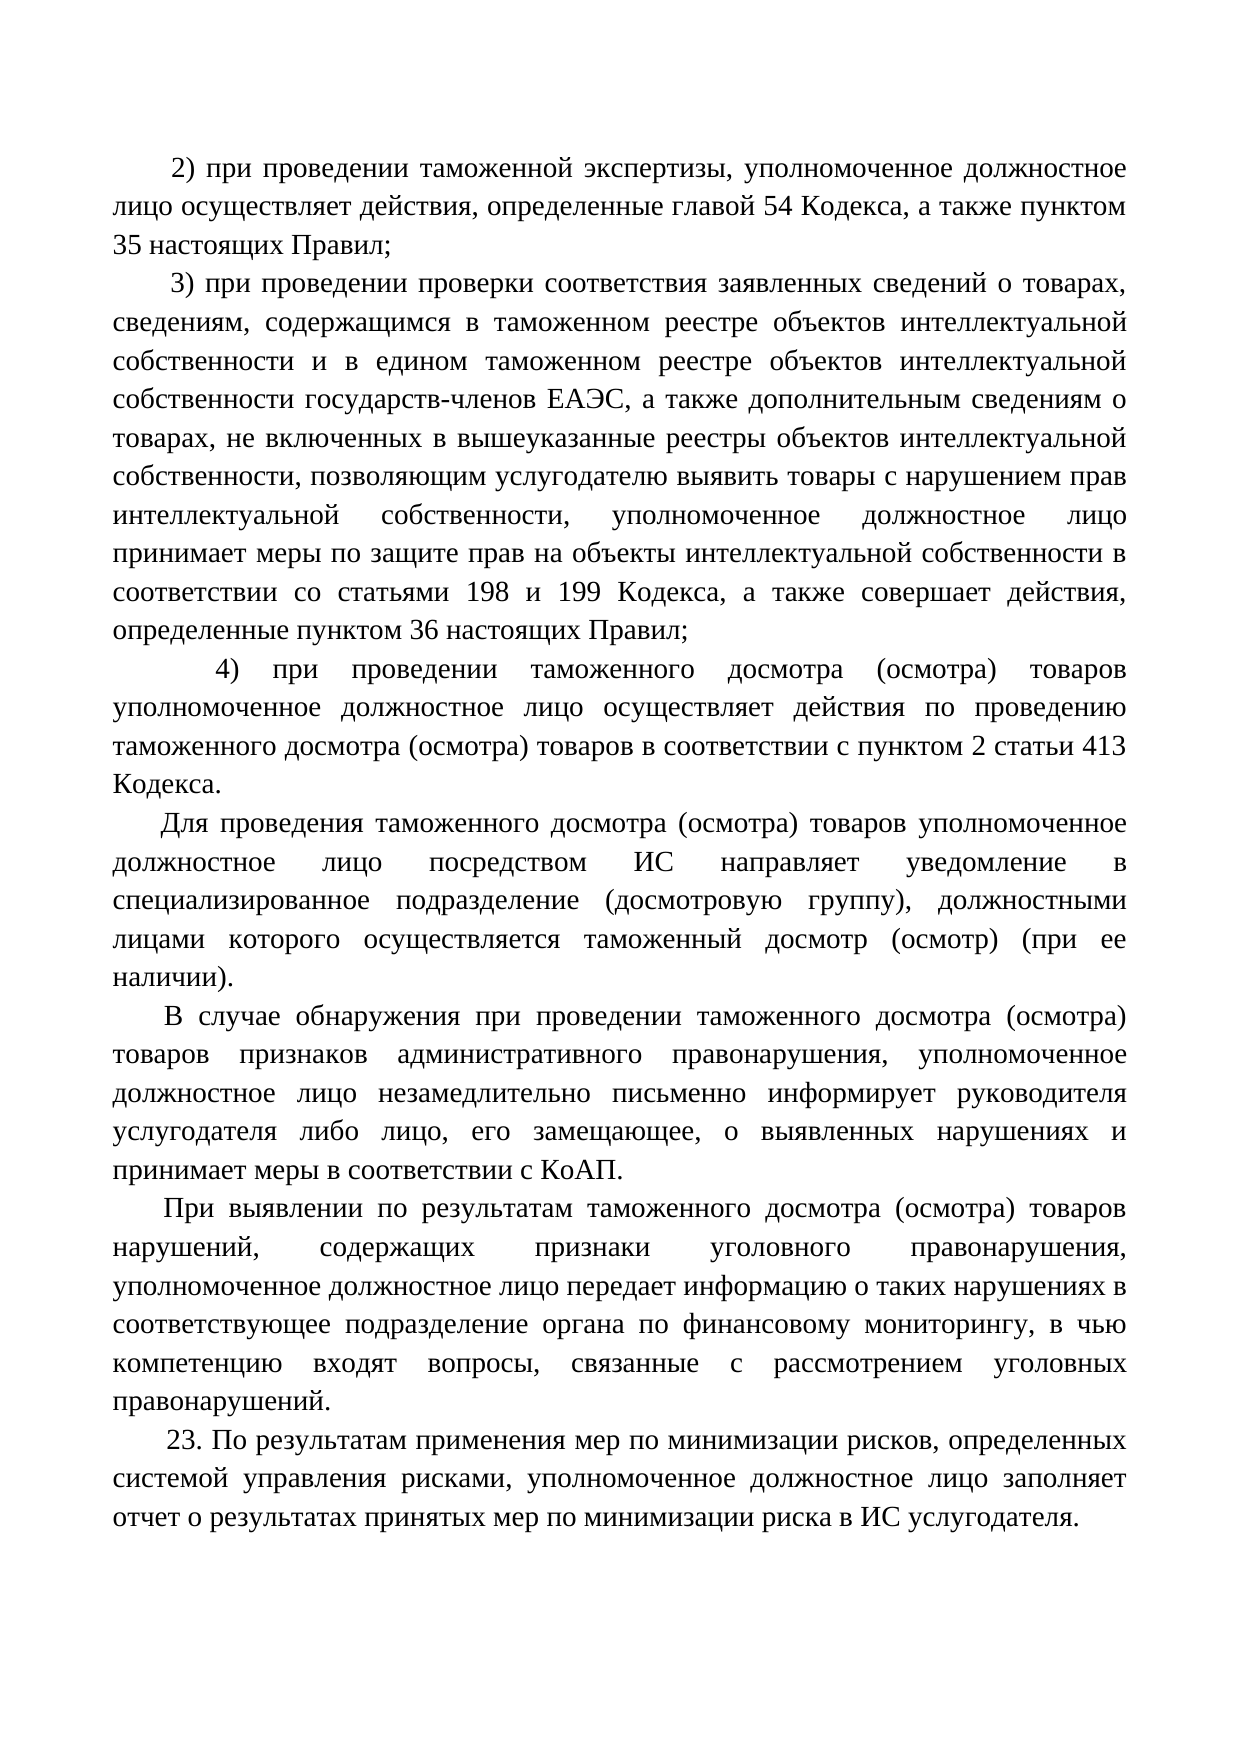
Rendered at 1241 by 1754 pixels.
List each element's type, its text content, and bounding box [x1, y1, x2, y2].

text 3) при проведении проверки соответствия заявленных сведений о товарах, сведениям, содержащимся в таможенном реестре объектов интеллектуальной собственности и в едином таможенном реестре объектов интеллектуальной собственности государств-членов ЕАЭС, а также дополнительным сведениям о товарах, не включенных в вышеуказанные реестры объектов интеллектуальной собственности, позволяющим услугодателю выявить товары с нарушением прав интеллектуальной собственности, уполномоченное должностное лицо принимает меры по защите прав на объекты интеллектуальной собственности в соответствии со статьями 198 и 199 Кодекса, а также совершает действия, определенные пунктом 36 настоящих Правил; [112, 266, 1128, 646]
text Для проведения таможенного досмотра (осмотра) товаров уполномоченное должностное лицо посредством ИС направляет уведомление в специализированное подразделение (досмотровую группу), должностными лицами которого осуществляется таможенный досмотр (осмотр) (при ее наличии). [112, 805, 1128, 993]
text 4) при проведении таможенного досмотра (осмотра) товаров уполномоченное должностное лицо осуществляет действия по проведению таможенного досмотра (осмотра) товаров в соответствии с пунктом 2 статьи 413 Кодекса. [112, 651, 1128, 800]
text 2) при проведении таможенной экспертизы, уполномоченное должностное лицо осуществляет действия, определенные главой 54 Кодекса, а также пунктом 35 настоящих Правил; [112, 150, 1128, 261]
text 23. По результатам применения мер по минимизации рисков, определенных системой управления рисками, уполномоченное должностное лицо заполняет отчет о результатах принятых мер по минимизации риска в ИС услугодателя. [112, 1422, 1128, 1532]
text В случае обнаружения при проведении таможенного досмотра (осмотра) товаров признаков административного правонарушения, уполномоченное должностное лицо незамедлительно письменно информирует руководителя услугодателя либо лицо, его замещающее, о выявленных нарушениях и принимает меры в соответствии с КоАП. [112, 998, 1128, 1186]
text При выявлении по результатам таможенного досмотра (осмотра) товаров нарушений, содержащих признаки уголовного правонарушения, уполномоченное должностное лицо передает информацию о таких нарушениях в соответствующее подразделение органа по финансовому мониторингу, в чью компетенцию входят вопросы, связанные с рассмотрением уголовных правонарушений. [112, 1191, 1128, 1417]
